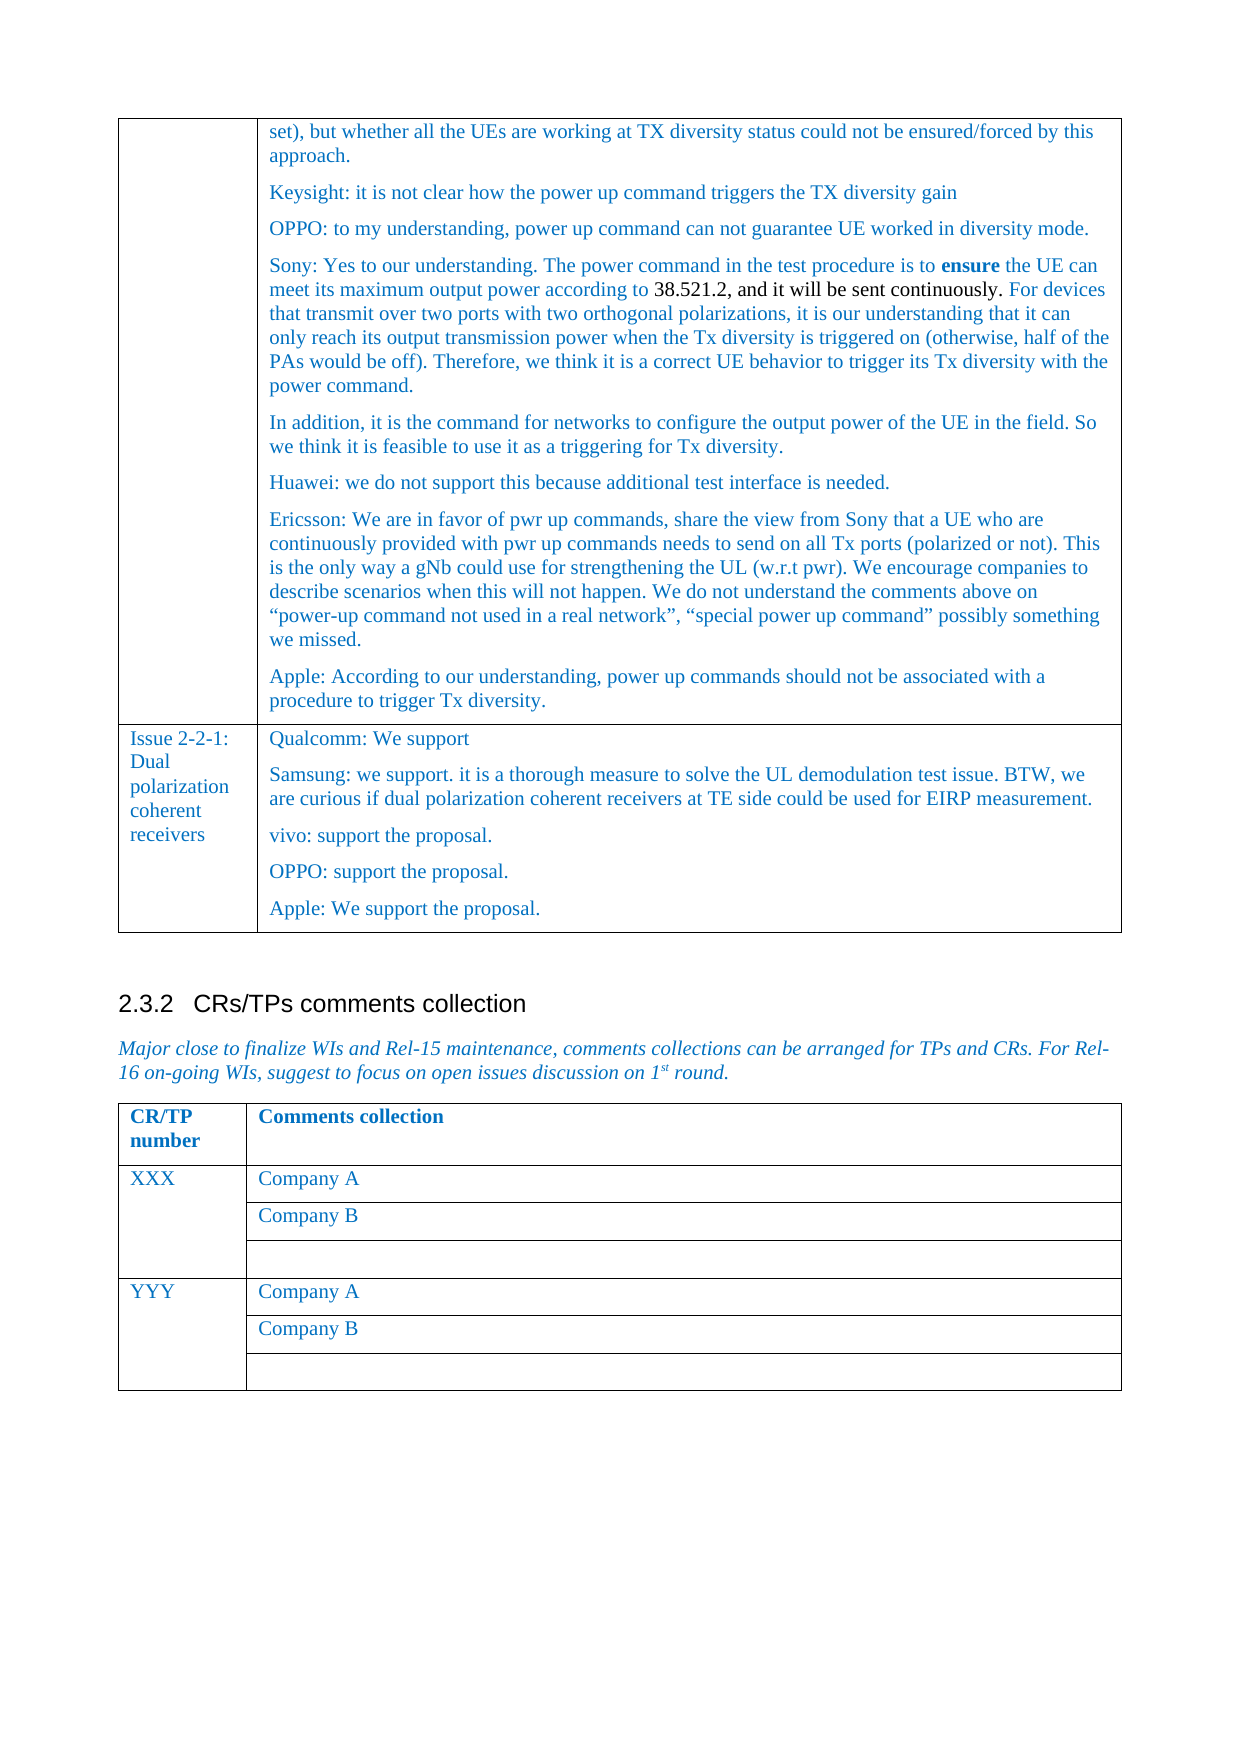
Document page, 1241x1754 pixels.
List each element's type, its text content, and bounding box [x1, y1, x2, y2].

table_cell XXX [119, 1166, 246, 1277]
table_cell Qualcomm: We support Samsung: we support. it is a thorough measure to solve the UL demodulation test issue. BTW, we are curious if dual polarization coherent receivers at TE side could be used for EIRP measurement. vivo: support the proposal. OPPO: support the proposal. Apple: We support the proposal. [258, 725, 1121, 932]
table_header Comments collection [247, 1104, 1121, 1165]
table_cell [247, 1354, 1121, 1390]
table_cell Company B [247, 1316, 1121, 1353]
table_cell Company A [247, 1166, 1121, 1202]
table_header CR/TP number [119, 1104, 246, 1165]
table_cell YYY [119, 1279, 246, 1390]
text Major close to finalize WIs and Rel-15 maintenance, comments collections can be arranged for TPs and CRs. For Rel-16 on-going WIs, suggest to focus on open issues discussion on 1st round. [118, 1036, 1122, 1084]
table_cell Company B [247, 1203, 1121, 1240]
table_cell Issue 2-2-1: Dual polarization coherent receivers [119, 725, 257, 932]
table_cell [247, 1241, 1121, 1277]
table_cell Company A [247, 1279, 1121, 1315]
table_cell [258, 119, 1121, 724]
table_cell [119, 119, 257, 724]
subtitle CRs/TPs comments collection [118, 989, 1122, 1017]
